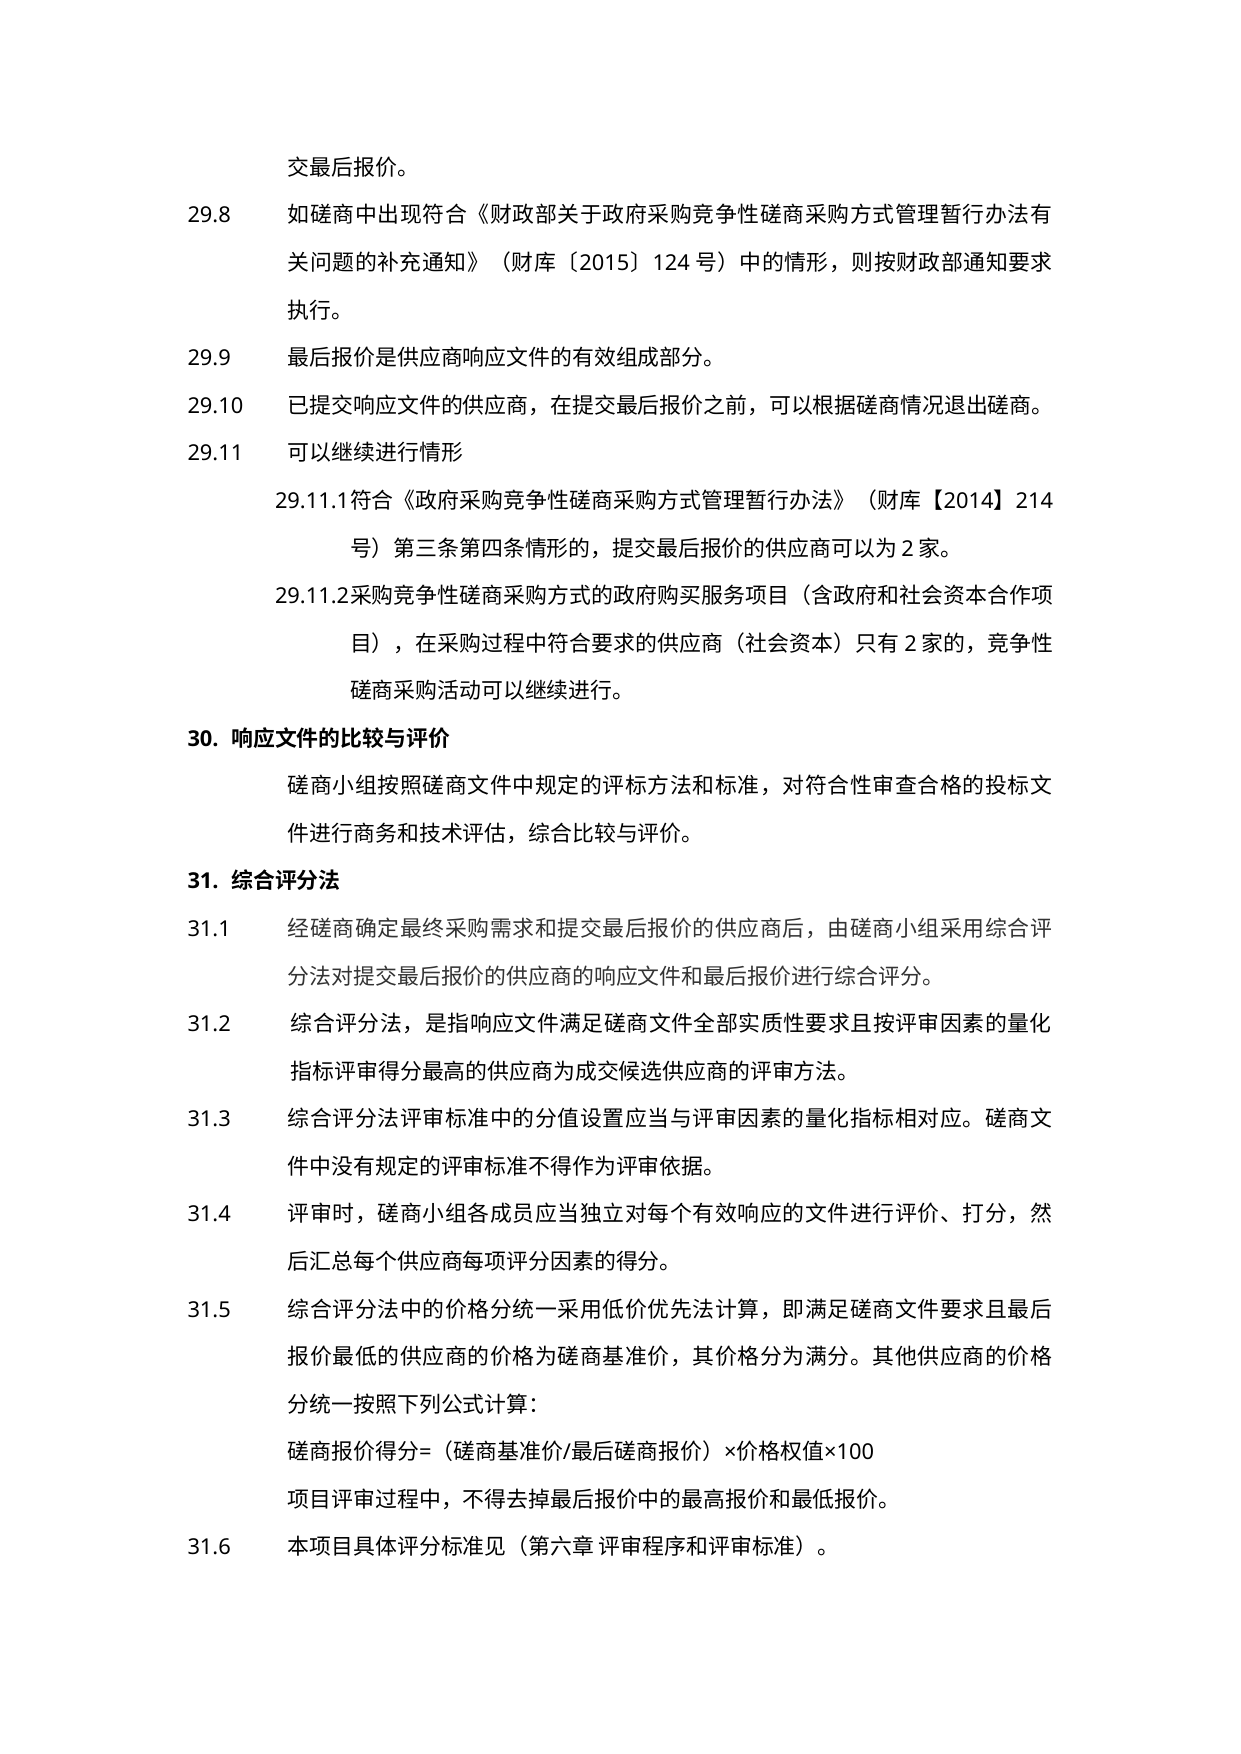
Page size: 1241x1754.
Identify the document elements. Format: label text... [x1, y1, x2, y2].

list 响应文件的比较与评价 [187, 721, 1053, 753]
list 经磋商确定最终采购需求和提交最后报价的供应商后，由磋商小组采用综合评分法对提交最后报价的供应商的响应文件和最后报价进行综合评分。 [187, 911, 1053, 990]
list 如磋商中出现符合《财政部关于政府采购竞争性磋商采购方式管理暂行办法有关问题的补充通知》（财库〔2015〕124号）中的情形，则按财政部通知要求执行。 [187, 197, 1053, 324]
list 磋商报价得分=（磋商基准价/最后磋商报价）×价格权值×100 [288, 1434, 1053, 1466]
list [187, 150, 1053, 182]
list 综合评分法，是指响应文件满足磋商文件全部实质性要求且按评审因素的量化指标评审得分最高的供应商为成交候选供应商的评审方法。 [187, 1006, 1053, 1086]
list 采购竞争性磋商采购方式的政府购买服务项目（含政府和社会资本合作项目），在采购过程中符合要求的供应商（社会资本）只有2家的，竞争性磋商采购活动可以继续进行。 [275, 578, 1053, 705]
list 已提交响应文件的供应商，在提交最后报价之前，可以根据磋商情况退出磋商。 [187, 388, 1053, 419]
list 评审时，磋商小组各成员应当独立对每个有效响应的文件进行评价、打分，然后汇总每个供应商每项评分因素的得分。 [187, 1196, 1053, 1276]
list 项目评审过程中，不得去掉最后报价中的最高报价和最低报价。 [288, 1482, 1053, 1513]
list 本项目具体评分标准见（第六章 评审程序和评审标准）。 [187, 1529, 1053, 1561]
list 符合《政府采购竞争性磋商采购方式管理暂行办法》（财库【2014】214号）第三条第四条情形的，提交最后报价的供应商可以为2家。 [275, 483, 1053, 562]
list 可以继续进行情形 [187, 435, 1053, 467]
text 磋商小组按照磋商文件中规定的评标方法和标准，对符合性审查合格的投标文件进行商务和技术评估，综合比较与评价。 [288, 768, 1053, 848]
list 综合评分法中的价格分统一采用低价优先法计算，即满足磋商文件要求且最后报价最低的供应商的价格为磋商基准价，其价格分为满分。其他供应商的价格分统一按照下列公式计算： [187, 1292, 1053, 1418]
list 最后报价是供应商响应文件的有效组成部分。 [187, 340, 1053, 372]
list 综合评分法评审标准中的分值设置应当与评审因素的量化指标相对应。磋商文件中没有规定的评审标准不得作为评审依据。 [187, 1101, 1053, 1181]
list 综合评分法 [187, 863, 1053, 895]
